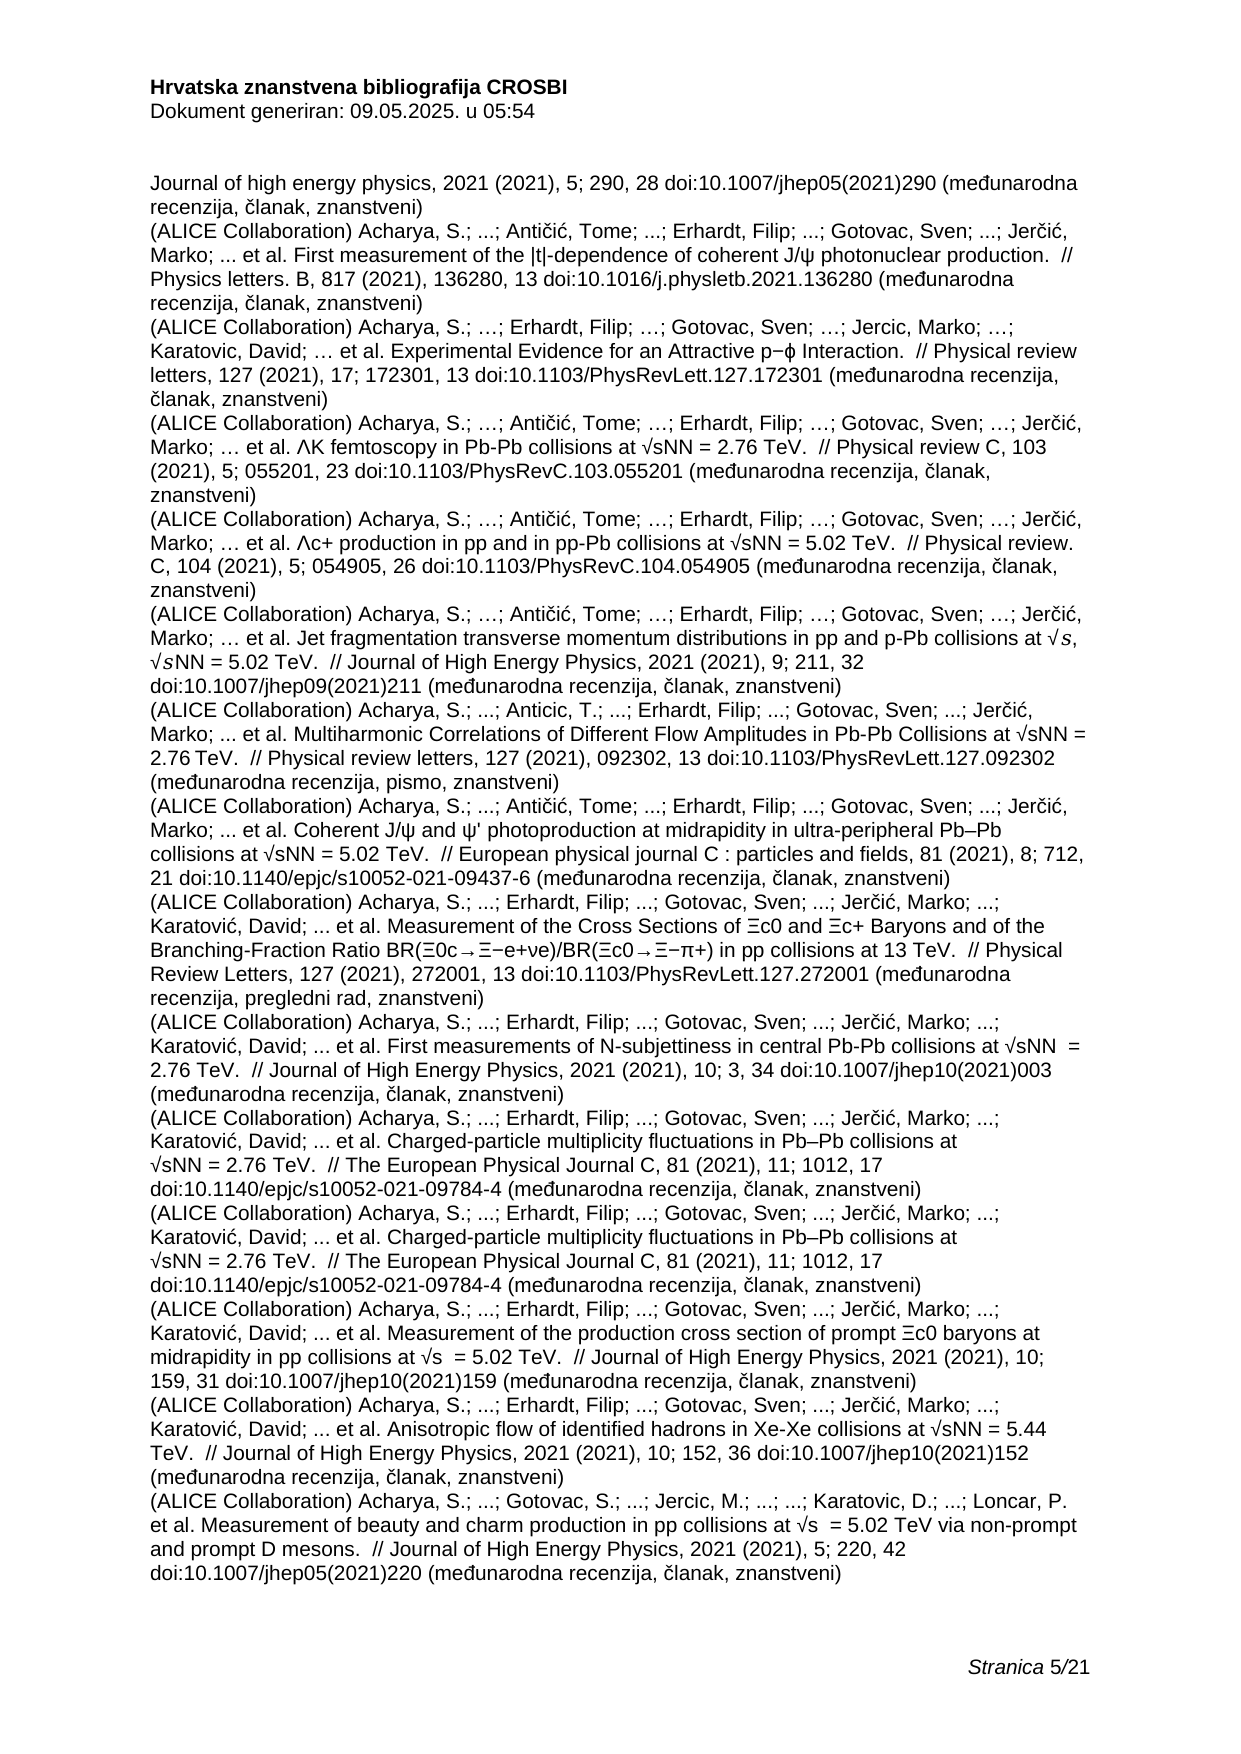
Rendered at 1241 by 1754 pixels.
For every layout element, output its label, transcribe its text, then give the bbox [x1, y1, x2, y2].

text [150, 1393, 1090, 1489]
text (ALICE Collaboration) Acharya, S.; …; Antičić, Tome; …; Erhardt, Filip; …; Gotovac, Sven; …; Jerčić, Marko; … et al. [150, 602, 1090, 698]
text (ALICE Collaboration) Acharya, S.; ...; Antičić, Tome; ...; Erhardt, Filip; ...; Gotovac, Sven; ...; Jerčić, Marko; ... et al. [150, 219, 1090, 315]
text (ALICE Collaboration) Acharya, S.; ...; Antičić, Tome; ...; Erhardt, Filip; ...; Gotovac, Sven; ...; Jerčić, Marko; ... et al. [150, 794, 1090, 890]
text (ALICE Collaboration) Acharya, S.; ...; Erhardt, Filip; ...; Gotovac, Sven; ...; Jerčić, Marko; ...; Karatović, David; ... et al. [150, 1201, 1090, 1297]
text (ALICE Collaboration) Acharya, S.; ...; Erhardt, Filip; ...; Gotovac, Sven; ...; Jerčić, Marko; ...; Karatović, David; ... et al. [150, 1105, 1090, 1201]
text (ALICE Collaboration) Acharya, S.; ...; Erhardt, Filip; ...; Gotovac, Sven; ...; Jerčić, Marko; ...; Karatović, David; ... et al. [150, 890, 1090, 1009]
text (ALICE Collaboration) Acharya, S.; …; Antičić, Tome; …; Erhardt, Filip; …; Gotovac, Sven; …; Jerčić, Marko; … et al. [150, 411, 1090, 506]
text (ALICE Collaboration) Acharya, S.; ...; Gotovac, S.; ...; Jercic, M.; ...; ...; Karatovic, D.; ...; Loncar, P. et al. [150, 1489, 1090, 1584]
text (ALICE Collaboration) Acharya, S.; ...; Anticic, T.; ...; Erhardt, Filip; ...; Gotovac, Sven; ...; Jerčić, Marko; ... et al. [150, 698, 1090, 794]
text (ALICE Collaboration) Acharya, S.; ...; Erhardt, Filip; ...; Gotovac, Sven; ...; Jerčić, Marko; ...; Karatović, David; ... et al. [150, 1297, 1090, 1393]
text (ALICE Collaboration) Acharya, S.; …; Erhardt, Filip; …; Gotovac, Sven; …; Jercic, Marko; …; Karatovic, David; … et al. [150, 315, 1090, 411]
text (ALICE Collaboration) Acharya, S.; ...; Erhardt, Filip; ...; Gotovac, Sven; ...; Jerčić, Marko; ...; Karatović, David; ... et al. [150, 1009, 1090, 1105]
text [150, 171, 1090, 219]
text (ALICE Collaboration) Acharya, S.; …; Antičić, Tome; …; Erhardt, Filip; …; Gotovac, Sven; …; Jerčić, Marko; … et al. [150, 506, 1090, 602]
